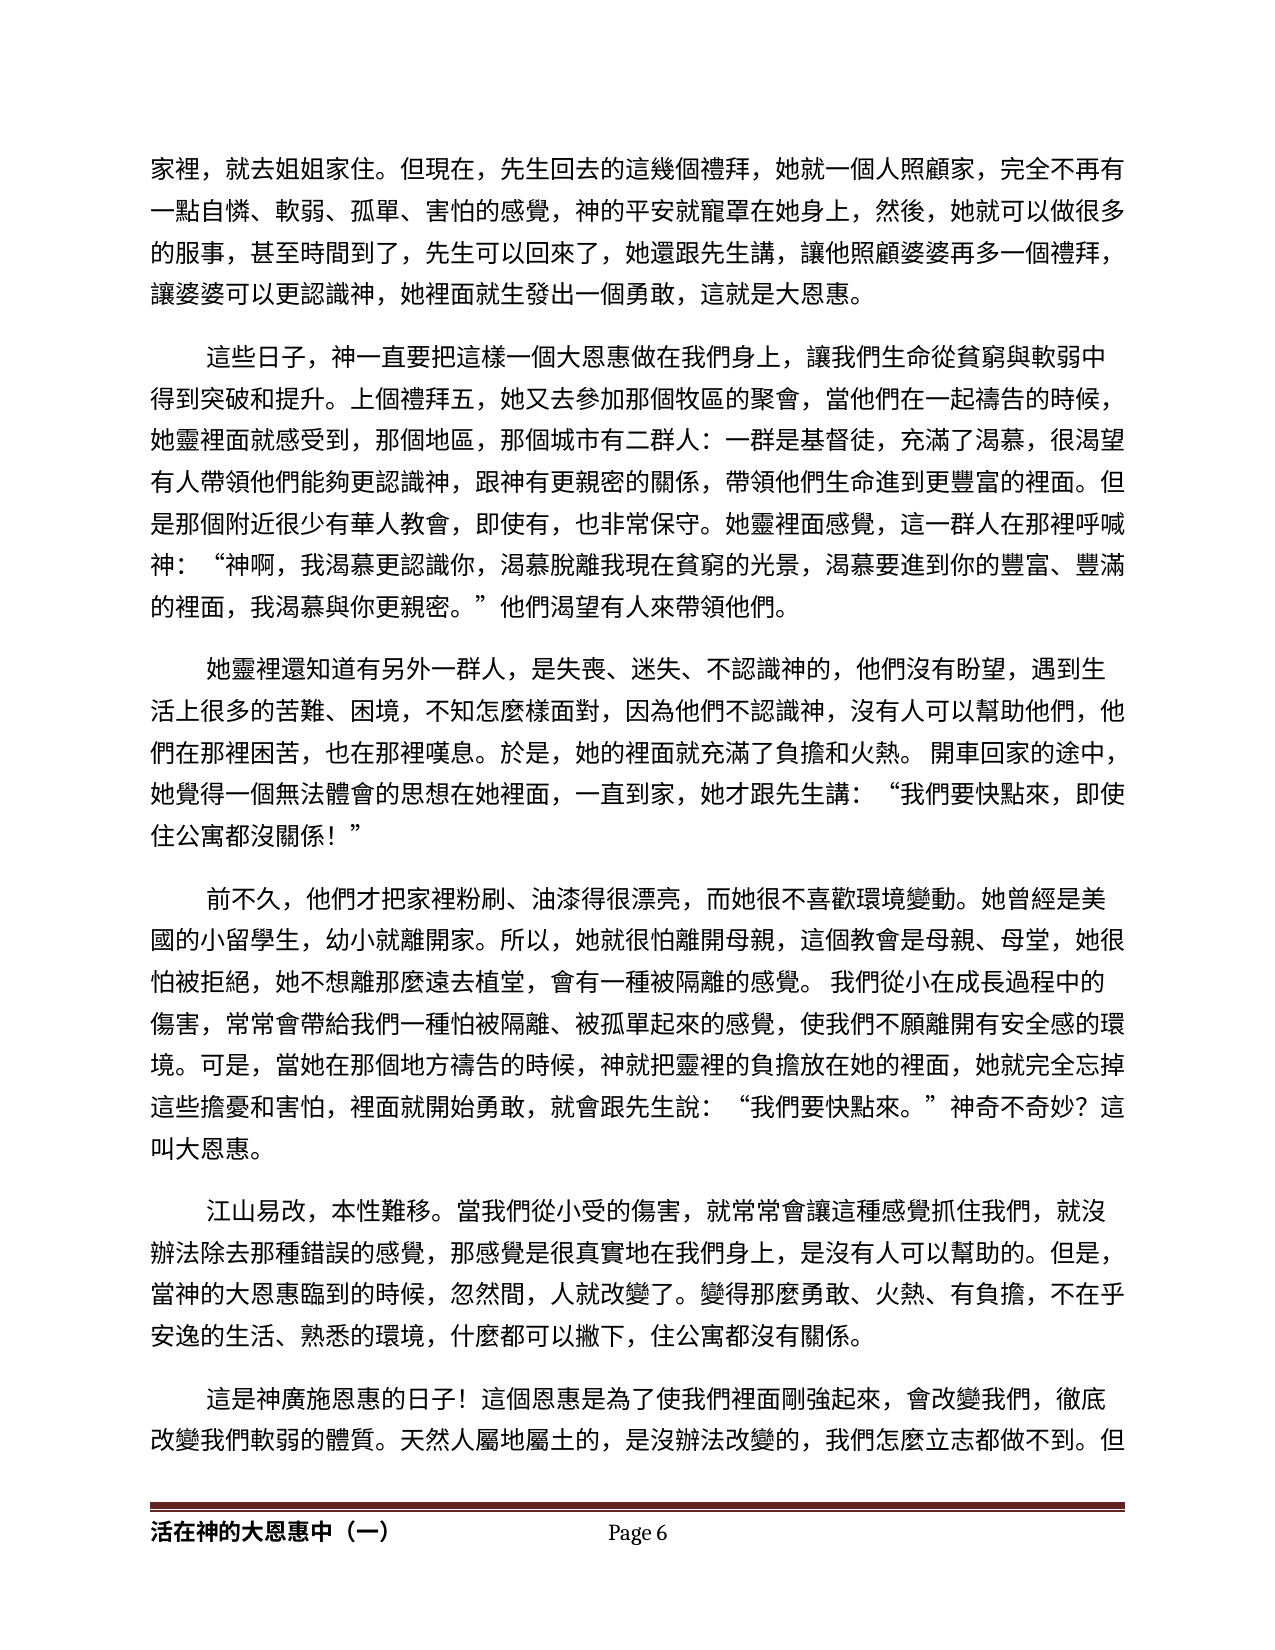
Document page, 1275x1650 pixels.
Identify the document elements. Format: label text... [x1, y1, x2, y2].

text 前不久，他們才把家裡粉刷、油漆得很漂亮，而她很不喜歡環境變動。她曾經是美國的小留學生，幼小就離開家。所以，她就很怕離開母親，這個教會是母親、母堂，她很怕被拒絕，她不想離那麼遠去植堂，會有一種被隔離的感覺。 我們從小在成長過程中的傷害，常常會帶給我們一種怕被隔離、被孤單起來的感覺，使我們不願離開有安全感的環境。可是，當她在那個地方禱告的時候，神就把靈裡的負擔放在她的裡面，她就完全忘掉這些擔憂和害怕，裡面就開始勇敢，就會跟先生說：“我們要快點來。”神奇不奇妙？這叫大恩惠。 [150, 879, 1125, 1165]
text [150, 1379, 1125, 1457]
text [150, 150, 1125, 311]
text 這些日子，神一直要把這樣一個大恩惠做在我們身上，讓我們生命從貧窮與軟弱中得到突破和提升。上個禮拜五，她又去參加那個牧區的聚會，當他們在一起禱告的時候，她靈裡面就感受到，那個地區，那個城市有二群人：一群是基督徒，充滿了渴慕，很渴望有人帶領他們能夠更認識神，跟神有更親密的關係，帶領他們生命進到更豐富的裡面。但是那個附近很少有華人教會，即使有，也非常保守。她靈裡面感覺，這一群人在那裡呼喊神：“神啊，我渴慕更認識你，渴慕脫離我現在貧窮的光景，渴慕要進到你的豐富、豐滿的裡面，我渴慕與你更親密。”他們渴望有人來帶領他們。 [150, 337, 1125, 624]
text 她靈裡還知道有另外一群人，是失喪、迷失、不認識神的，他們沒有盼望，遇到生活上很多的苦難、困境，不知怎麼樣面對，因為他們不認識神，沒有人可以幫助他們，他們在那裡困苦，也在那裡嘆息。於是，她的裡面就充滿了負擔和火熱。 開車回家的途中，她覺得一個無法體會的思想在她裡面，一直到家，她才跟先生講：“我們要快點來，即使住公寓都沒關係！” [150, 650, 1125, 853]
text 江山易改，本性難移。當我們從小受的傷害，就常常會讓這種感覺抓住我們，就沒辦法除去那種錯誤的感覺，那感覺是很真實地在我們身上，是沒有人可以幫助的。但是，當神的大恩惠臨到的時候，忽然間，人就改變了。變得那麼勇敢、火熱、有負擔，不在乎安逸的生活、熟悉的環境，什麼都可以撇下，住公寓都沒有關係。 [150, 1192, 1125, 1353]
